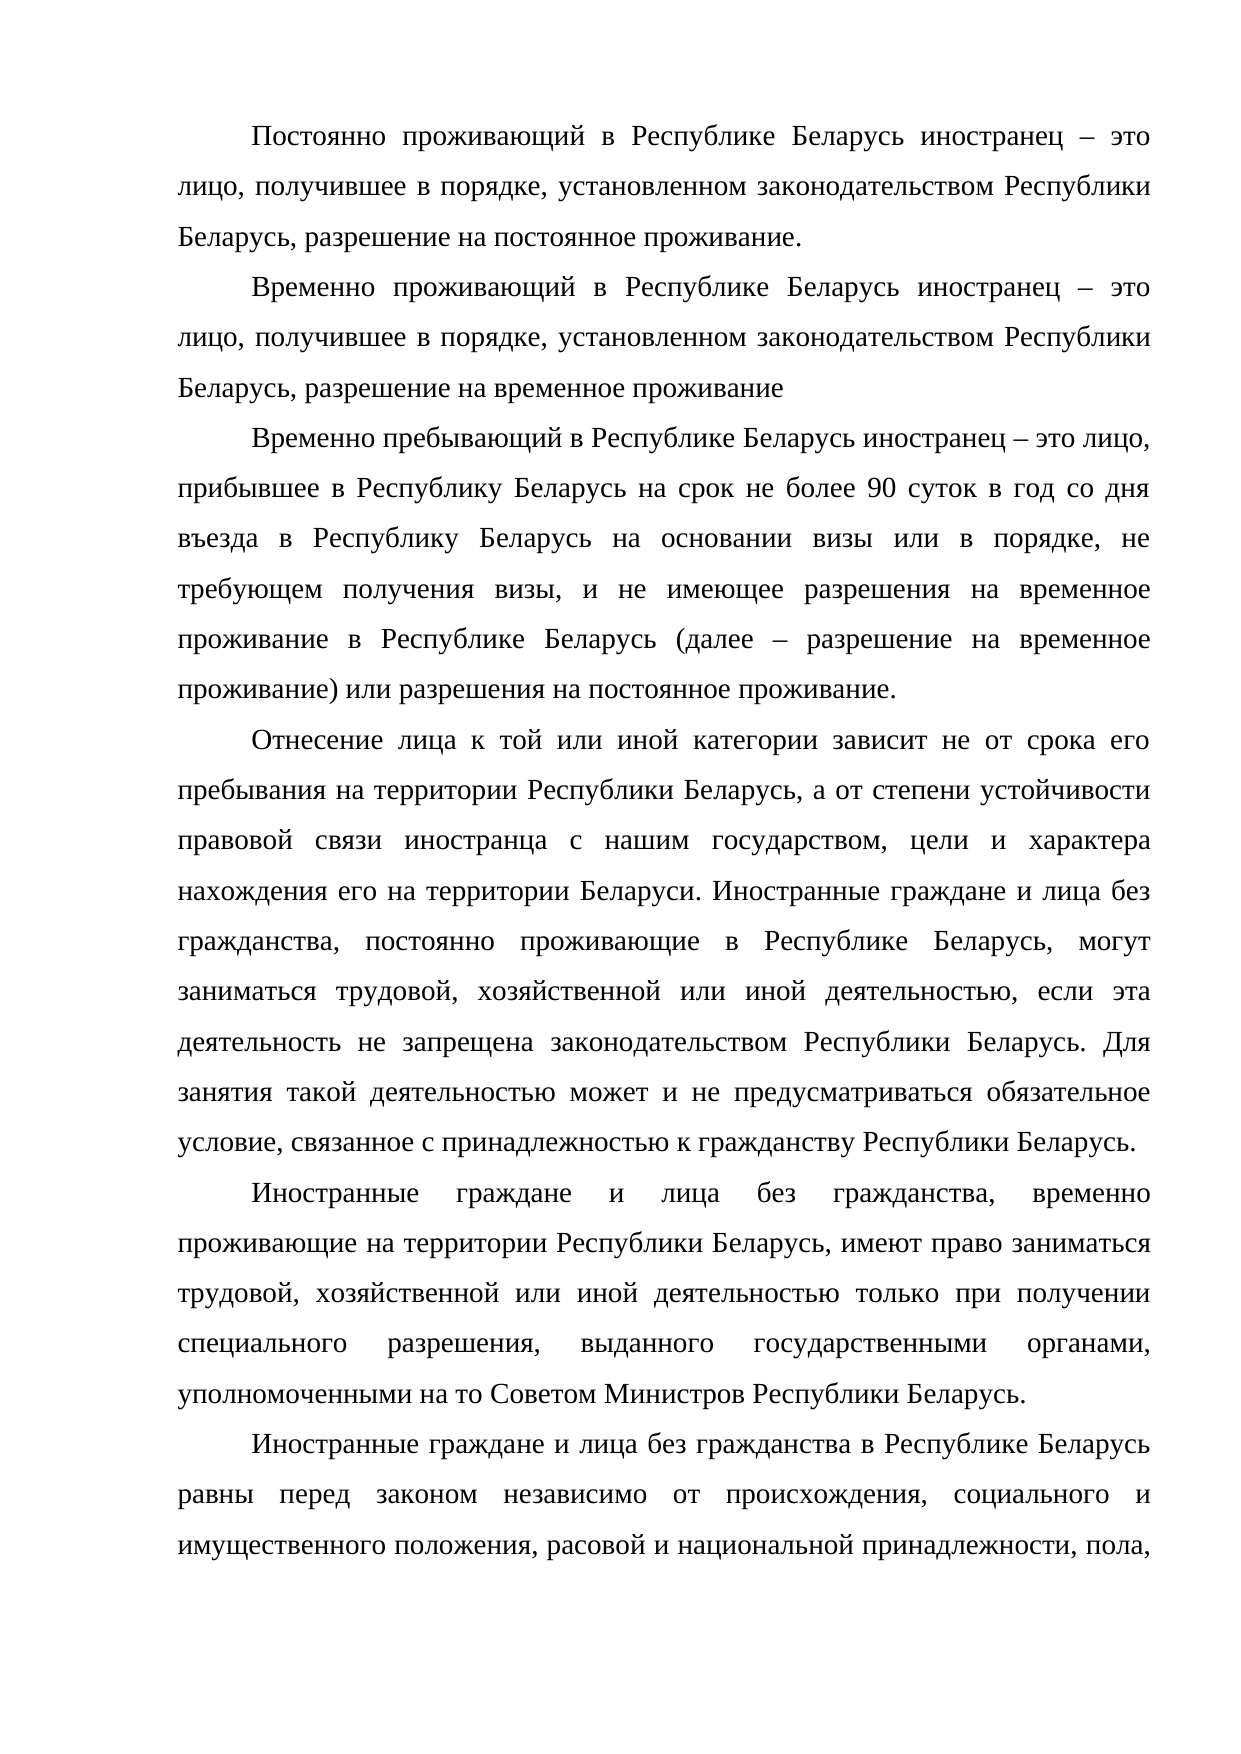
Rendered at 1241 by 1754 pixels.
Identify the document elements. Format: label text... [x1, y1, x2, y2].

text Временно проживающий в Республике Беларусь иностранец – это лицо, получившее в порядке, установленном законодательством Республики Беларусь, разрешение на временное проживание [177, 269, 1152, 403]
text Временно пребывающий в Республике Беларусь иностранец – это лицо, прибывшее в Республику Беларусь на срок не более 90 суток в год со дня въезда в Республику Беларусь на основании визы или в порядке, не требующем получения визы, и не имеющее разрешения на временное проживание в Республике Беларусь (далее – разрешение на временное проживание) или разрешения на постоянное проживание. [177, 420, 1152, 705]
text Постоянно проживающий в Республике Беларусь иностранец – это лицо, получившее в порядке, установленном законодательством Республики Беларусь, разрешение на постоянное проживание. [177, 118, 1152, 252]
text Отнесение лица к той или иной категории зависит не от срока его пребывания на территории Республики Беларусь, а от степени устойчивости правовой связи иностранца с нашим государством, цели и характера нахождения его на территории Беларуси. Иностранные граждане и лица без гражданства, постоянно проживающие в Республике Беларусь, могут заниматься трудовой, хозяйственной или иной деятельностью, если эта деятельность не запрещена законодательством Республики Беларусь. Для занятия такой деятельностью может и не предусматриваться обязательное условие, связанное с принадлежностью к гражданству Республики Беларусь. [177, 722, 1152, 1158]
text Иностранные граждане и лица без гражданства, временно проживающие на территории Республики Беларусь, имеют право заниматься трудовой, хозяйственной или иной деятельностью только при получении специального разрешения, выданного государственными органами, уполномоченными на то Советом Министров Республики Беларусь. [177, 1175, 1152, 1409]
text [177, 1426, 1152, 1560]
